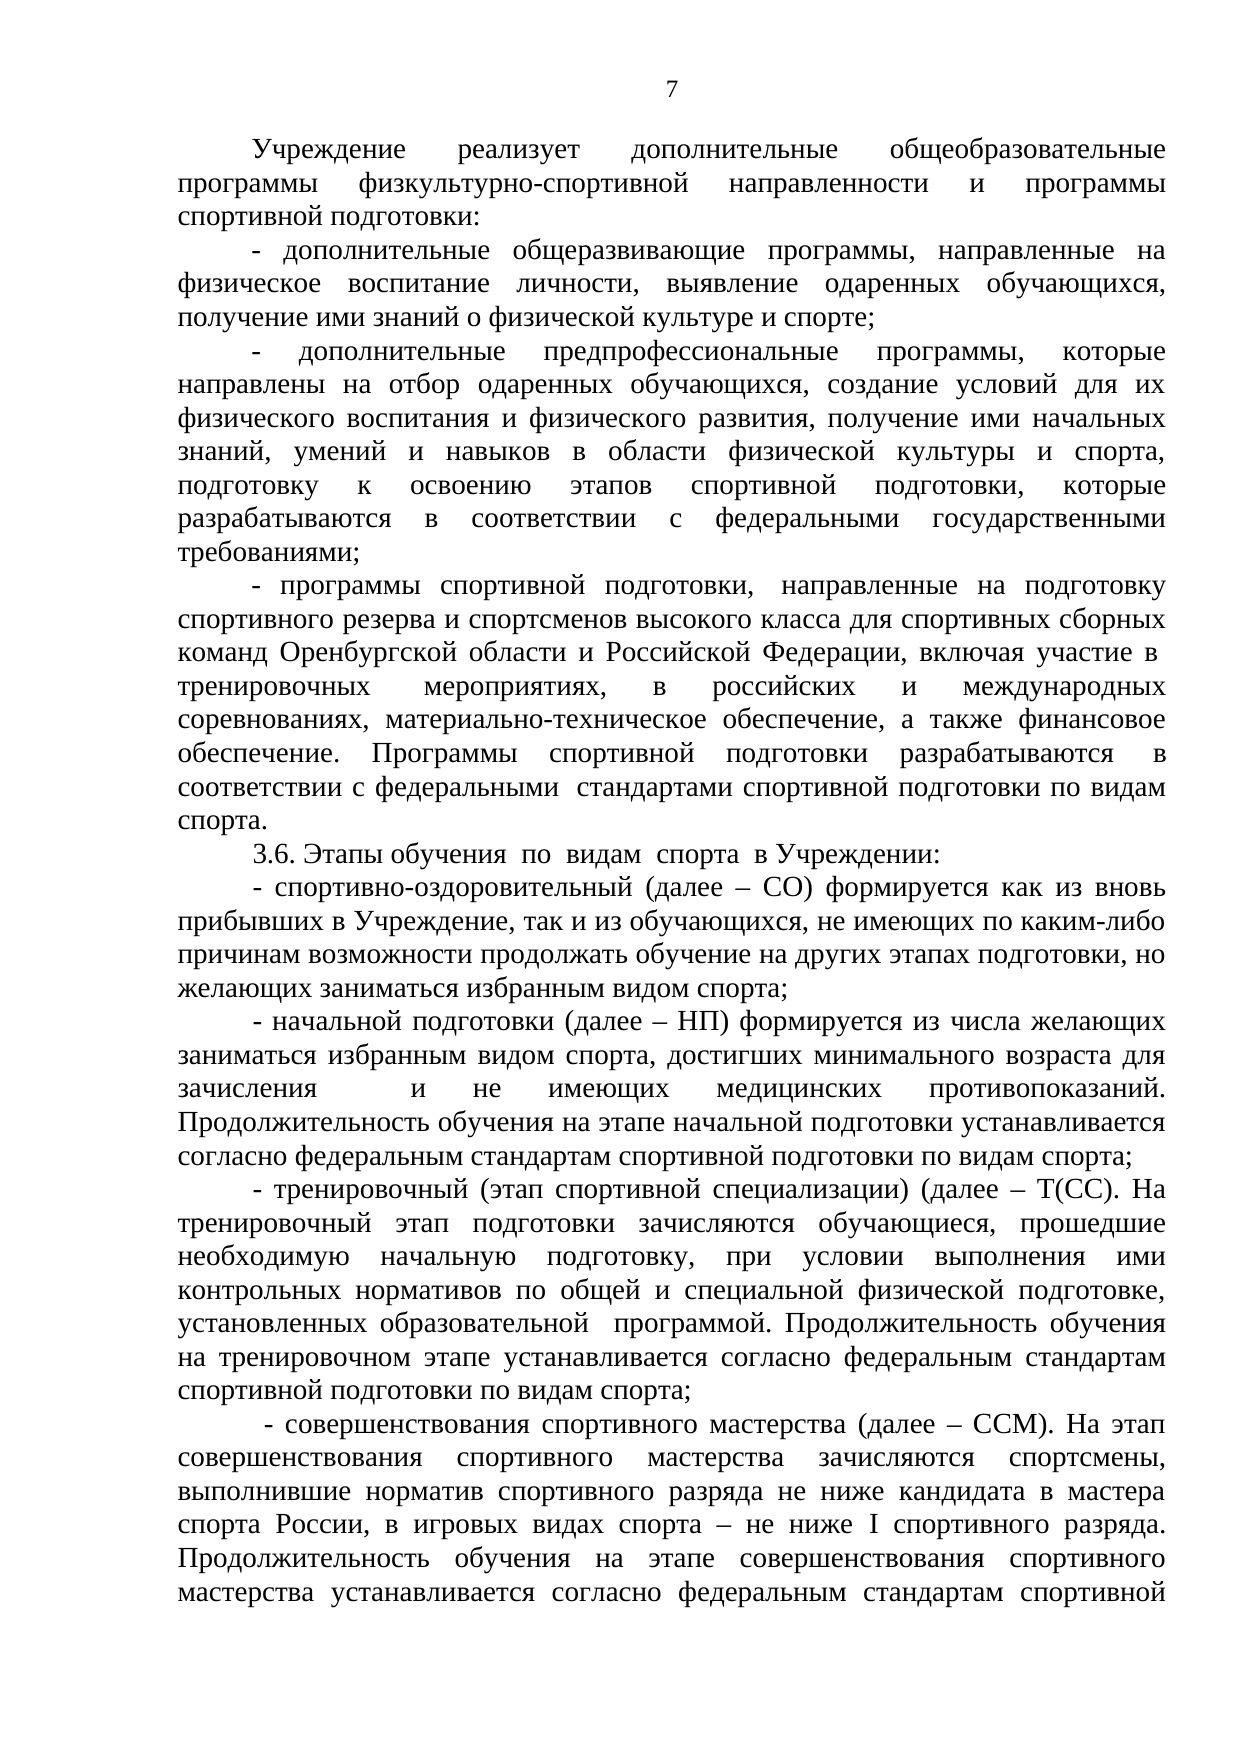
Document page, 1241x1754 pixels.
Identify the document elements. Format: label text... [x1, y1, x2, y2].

text Учреждение реализует дополнительные общеобразовательные программы физкультурно-спортивной направленности и программы спортивной подготовки: [177, 131, 1167, 232]
text - начальной подготовки (далее – НП) формируется из числа желающих заниматься избранным видом спорта, достигших минимального возраста для зачисления и не имеющих медицинских противопоказаний. Продолжительность обучения на этапе начальной подготовки устанавливается согласно федеральным стандартам спортивной подготовки по видам спорта; [177, 1003, 1167, 1171]
text - дополнительные предпрофессиональные программы, которые направлены на отбор одаренных обучающихся, создание условий для их физического воспитания и физического развития, получение ими начальных знаний, умений и навыков в области физической культуры и спорта, подготовку к освоению этапов спортивной подготовки, которые разрабатываются в соответствии с федеральными государственными требованиями; [177, 333, 1167, 567]
text - тренировочный (этап спортивной специализации) (далее – Т(СС). На тренировочный этап подготовки зачисляются обучающиеся, прошедшие необходимую начальную подготовку, при условии выполнения ими контрольных нормативов по общей и специальной физической подготовке, установленных образовательной программой. Продолжительность обучения на тренировочном этапе устанавливается согласно федеральным стандартам спортивной подготовки по видам спорта; [177, 1171, 1167, 1406]
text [177, 1406, 1167, 1607]
text - дополнительные общеразвивающие программы, направленные на физическое воспитание личности, выявление одаренных обучающихся, получение ими знаний о физической культуре и спорте; [177, 232, 1167, 333]
text 3.6. Этапы обучения по видам спорта в Учреждении: [177, 836, 1167, 869]
text - спортивно-оздоровительный (далее – СО) формируется как из вновь прибывших в Учреждение, так и из обучающихся, не имеющих по каким-либо причинам возможности продолжать обучение на других этапах подготовки, но желающих заниматься избранным видом спорта; [177, 869, 1167, 1003]
text - программы спортивной подготовки, направленные на подготовку спортивного резерва и спортсменов высокого класса для спортивных сборных команд Оренбургской области и Российской Федерации, включая участие в тренировочных мероприятиях, в российских и международных соревнованиях, материально-техническое обеспечение, а также финансовое обеспечение. Программы спортивной подготовки разрабатываются в соответствии с федеральными стандартами спортивной подготовки по видам спорта. [177, 567, 1167, 836]
